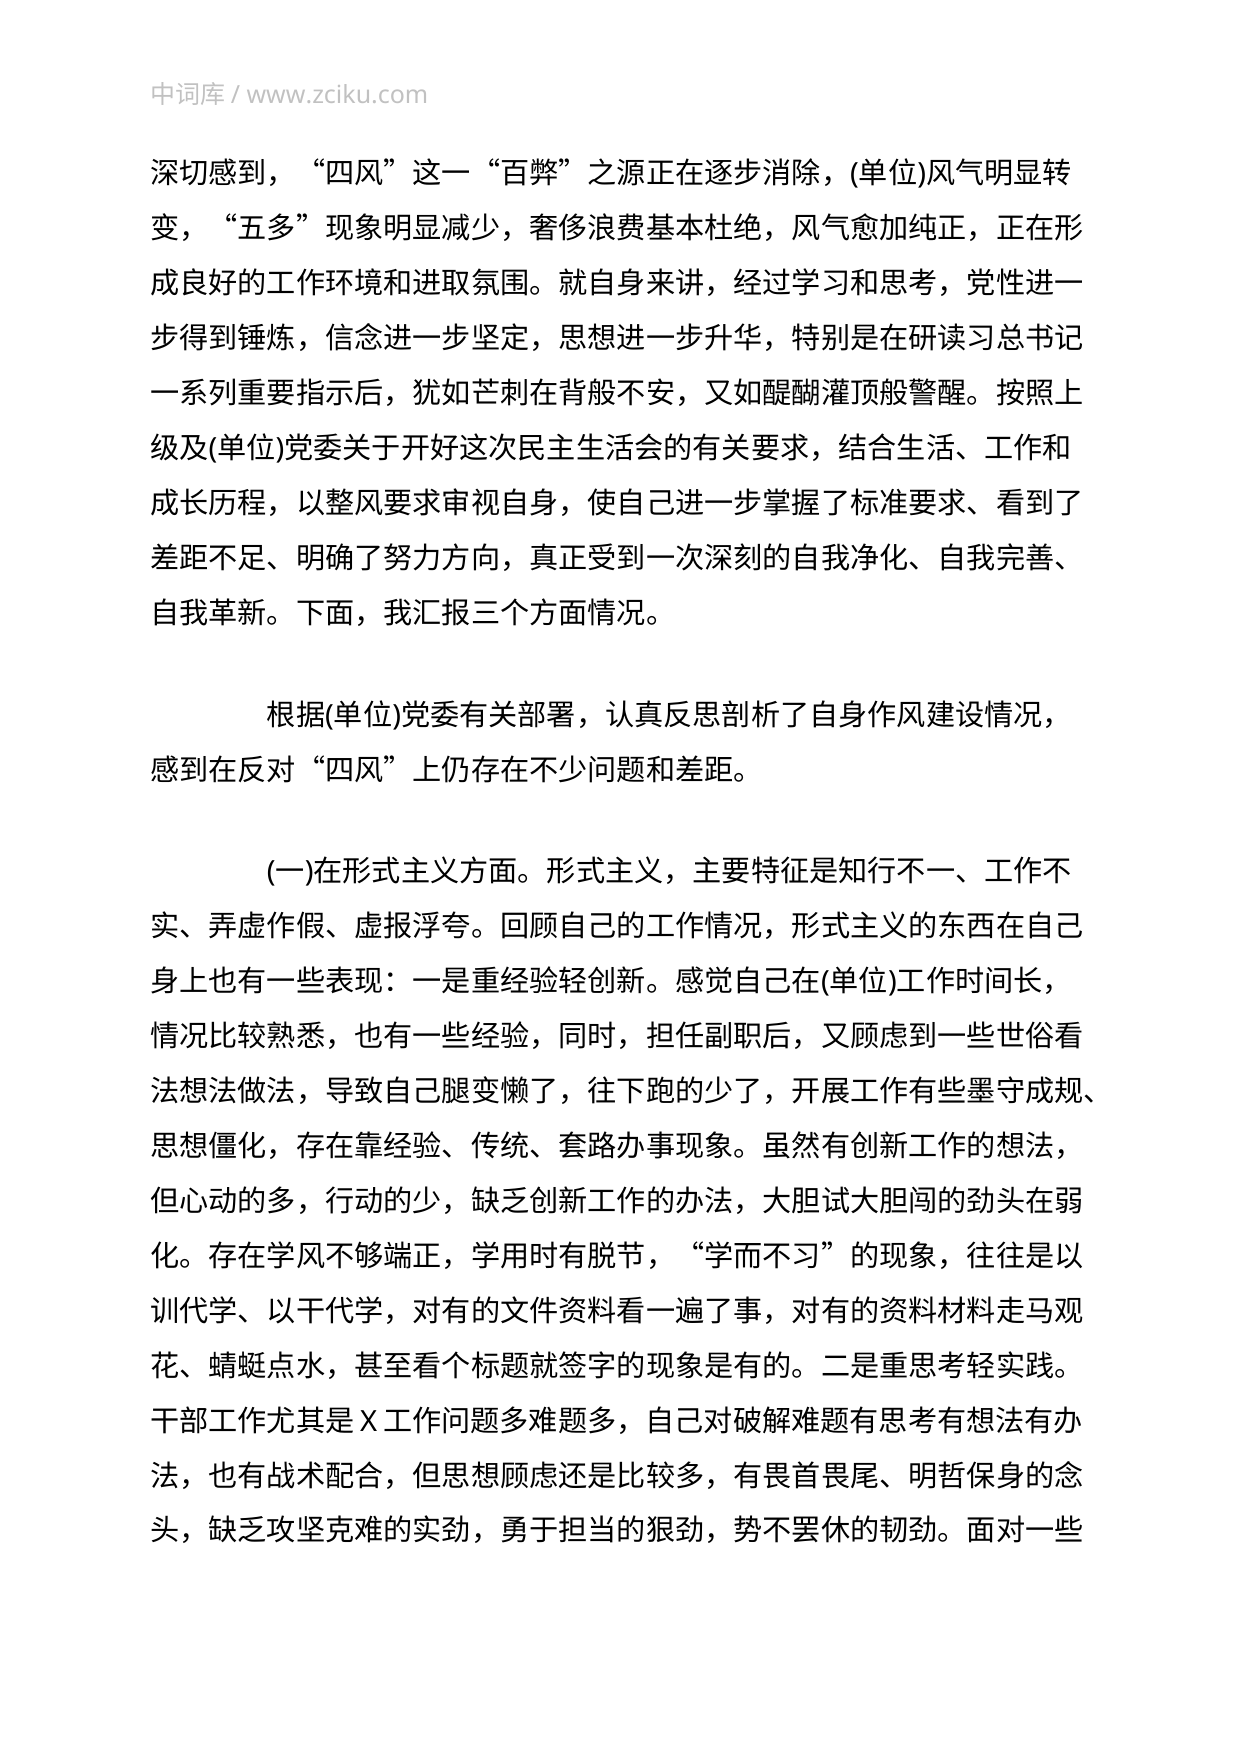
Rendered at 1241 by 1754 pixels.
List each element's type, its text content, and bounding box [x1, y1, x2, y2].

text 根据(单位)党委有关部署，认真反思剖析了自身作风建设情况，感到在反对“四风”上仍存在不少问题和差距。 [150, 691, 1090, 788]
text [150, 150, 1090, 632]
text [150, 848, 1090, 1549]
